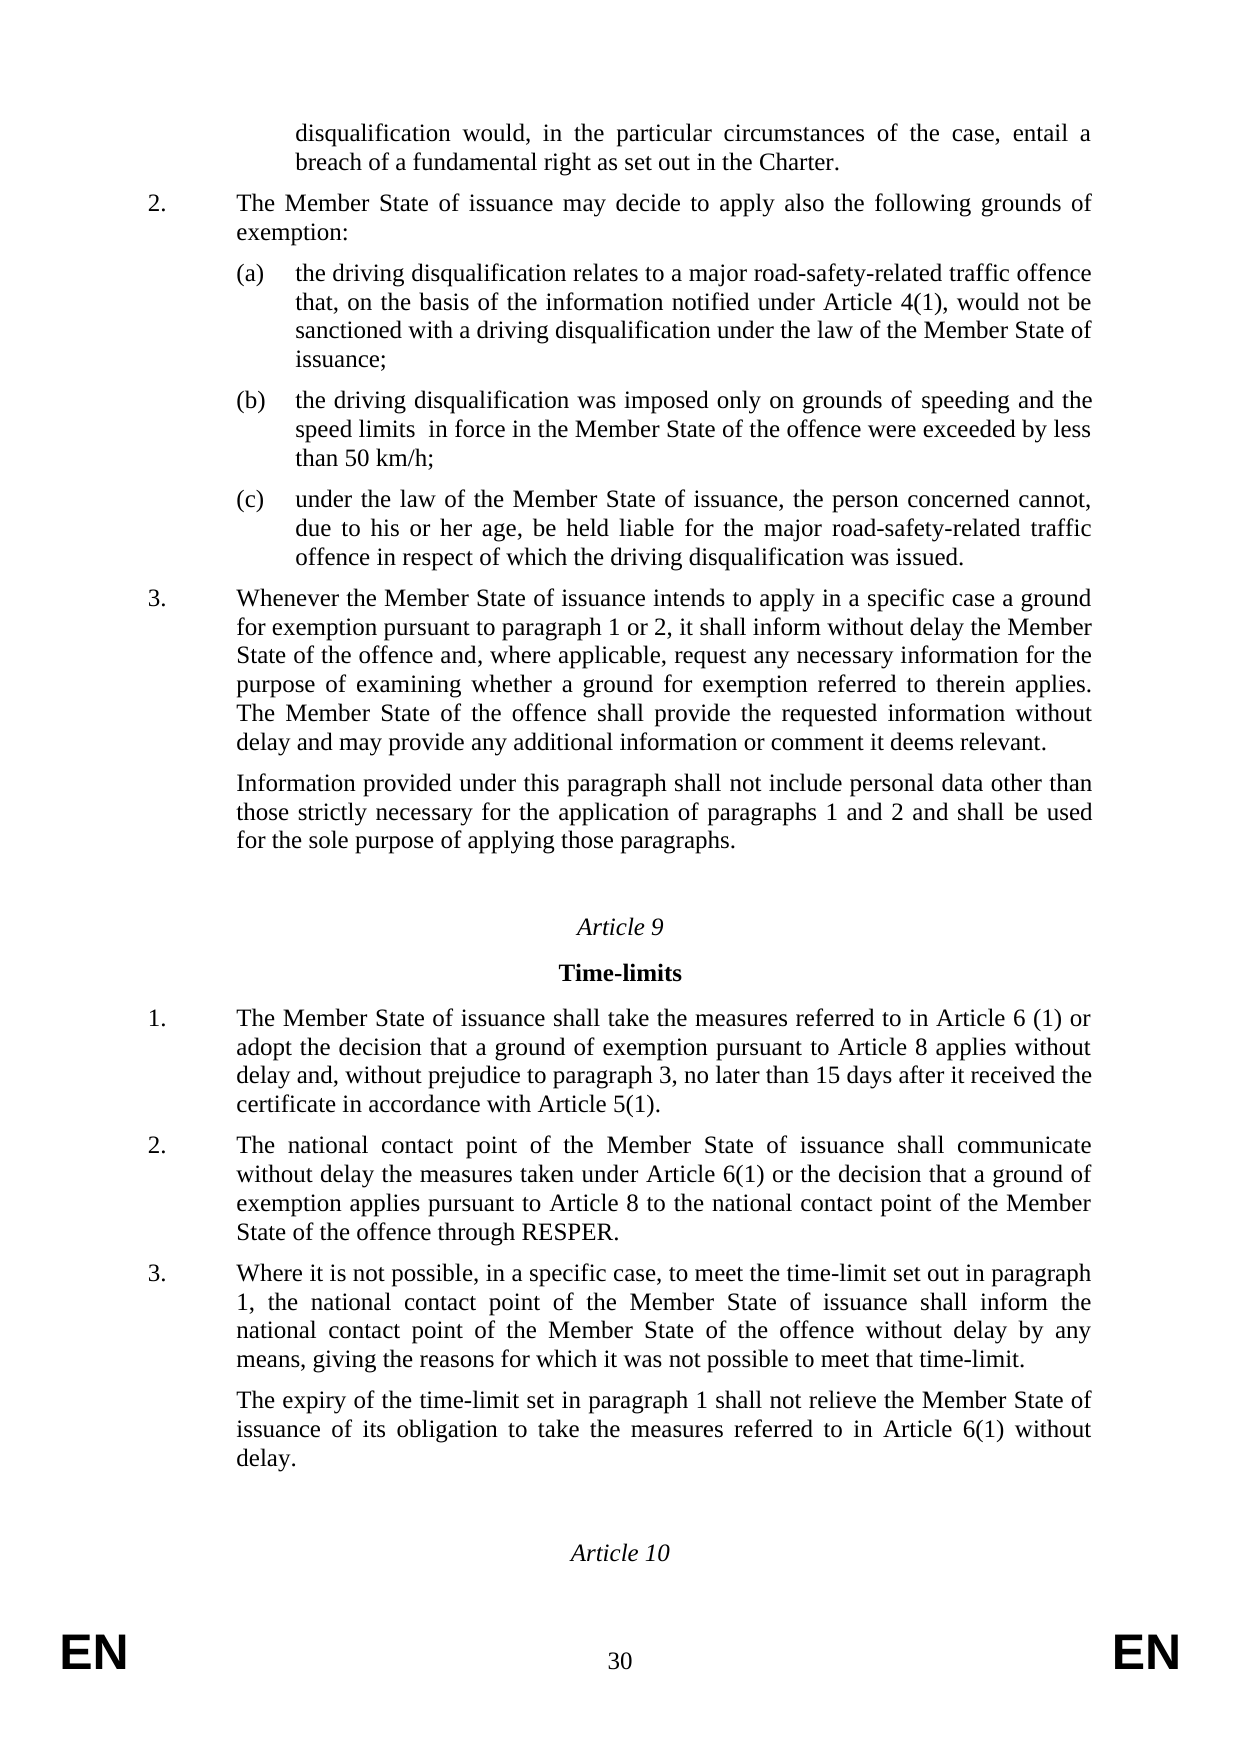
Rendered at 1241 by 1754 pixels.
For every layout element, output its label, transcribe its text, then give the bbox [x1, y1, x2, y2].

text Information provided under this paragraph shall not include personal data other than those strictly necessary for the application of paragraphs 1 and 2 and shall be used for the sole purpose of applying those paragraphs. [236, 768, 1093, 854]
text (c) under the law of the Member State of issuance, the person concerned cannot, due to his or her age, be held liable for the major road-safety-related traffic offence in respect of which the driving disqualification was issued. [236, 484, 1093, 571]
text 3. Where it is not possible, in a specific case, to meet the time-limit set out in paragraph 1, the national contact point of the Member State of issuance shall inform the national contact point of the Member State of the offence without delay by any means, giving the reasons for which it was not possible to meet that time-limit. [148, 1258, 1093, 1373]
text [236, 118, 1093, 176]
text 3. Whenever the Member State of issuance intends to apply in a specific case a ground for exemption pursuant to paragraph 1 or 2, it shall inform without delay the Member State of the offence and, where applicable, request any necessary information for the purpose of examining whether a ground for exemption referred to therein applies. The Member State of the offence shall provide the requested information without delay and may provide any additional information or comment it deems relevant. [148, 583, 1093, 756]
text 2. The national contact point of the Member State of issuance shall communicate without delay the measures taken under Article 6(1) or the decision that a ground of exemption applies pursuant to Article 8 to the national contact point of the Member State of the offence through RESPER. [148, 1131, 1093, 1246]
text Article 10 [148, 1538, 1093, 1567]
text (a) the driving disqualification relates to a major road-safety-related traffic offence that, on the basis of the information notified under Article 4(1), would not be sanctioned with a driving disqualification under the law of the Member State of issuance; [236, 258, 1093, 373]
text The expiry of the time-limit set in paragraph 1 shall not relieve the Member State of issuance of its obligation to take the measures referred to in Article 6(1) without delay. [236, 1386, 1093, 1472]
text Article 9 [148, 912, 1093, 941]
text (b) the driving disqualification was imposed only on grounds of speeding and the speed limits in force in the Member State of the offence were exceeded by less than 50 km/h; [236, 386, 1093, 472]
text 1. The Member State of issuance shall take the measures referred to in Article 6 (1) or adopt the decision that a ground of exemption pursuant to Article 8 applies without delay and, without prejudice to paragraph 3, no later than 15 days after it received the certificate in accordance with Article 5(1). [148, 1003, 1093, 1118]
text 2. The Member State of issuance may decide to apply also the following grounds of exemption: [148, 188, 1093, 246]
text Time-limits [148, 958, 1093, 986]
